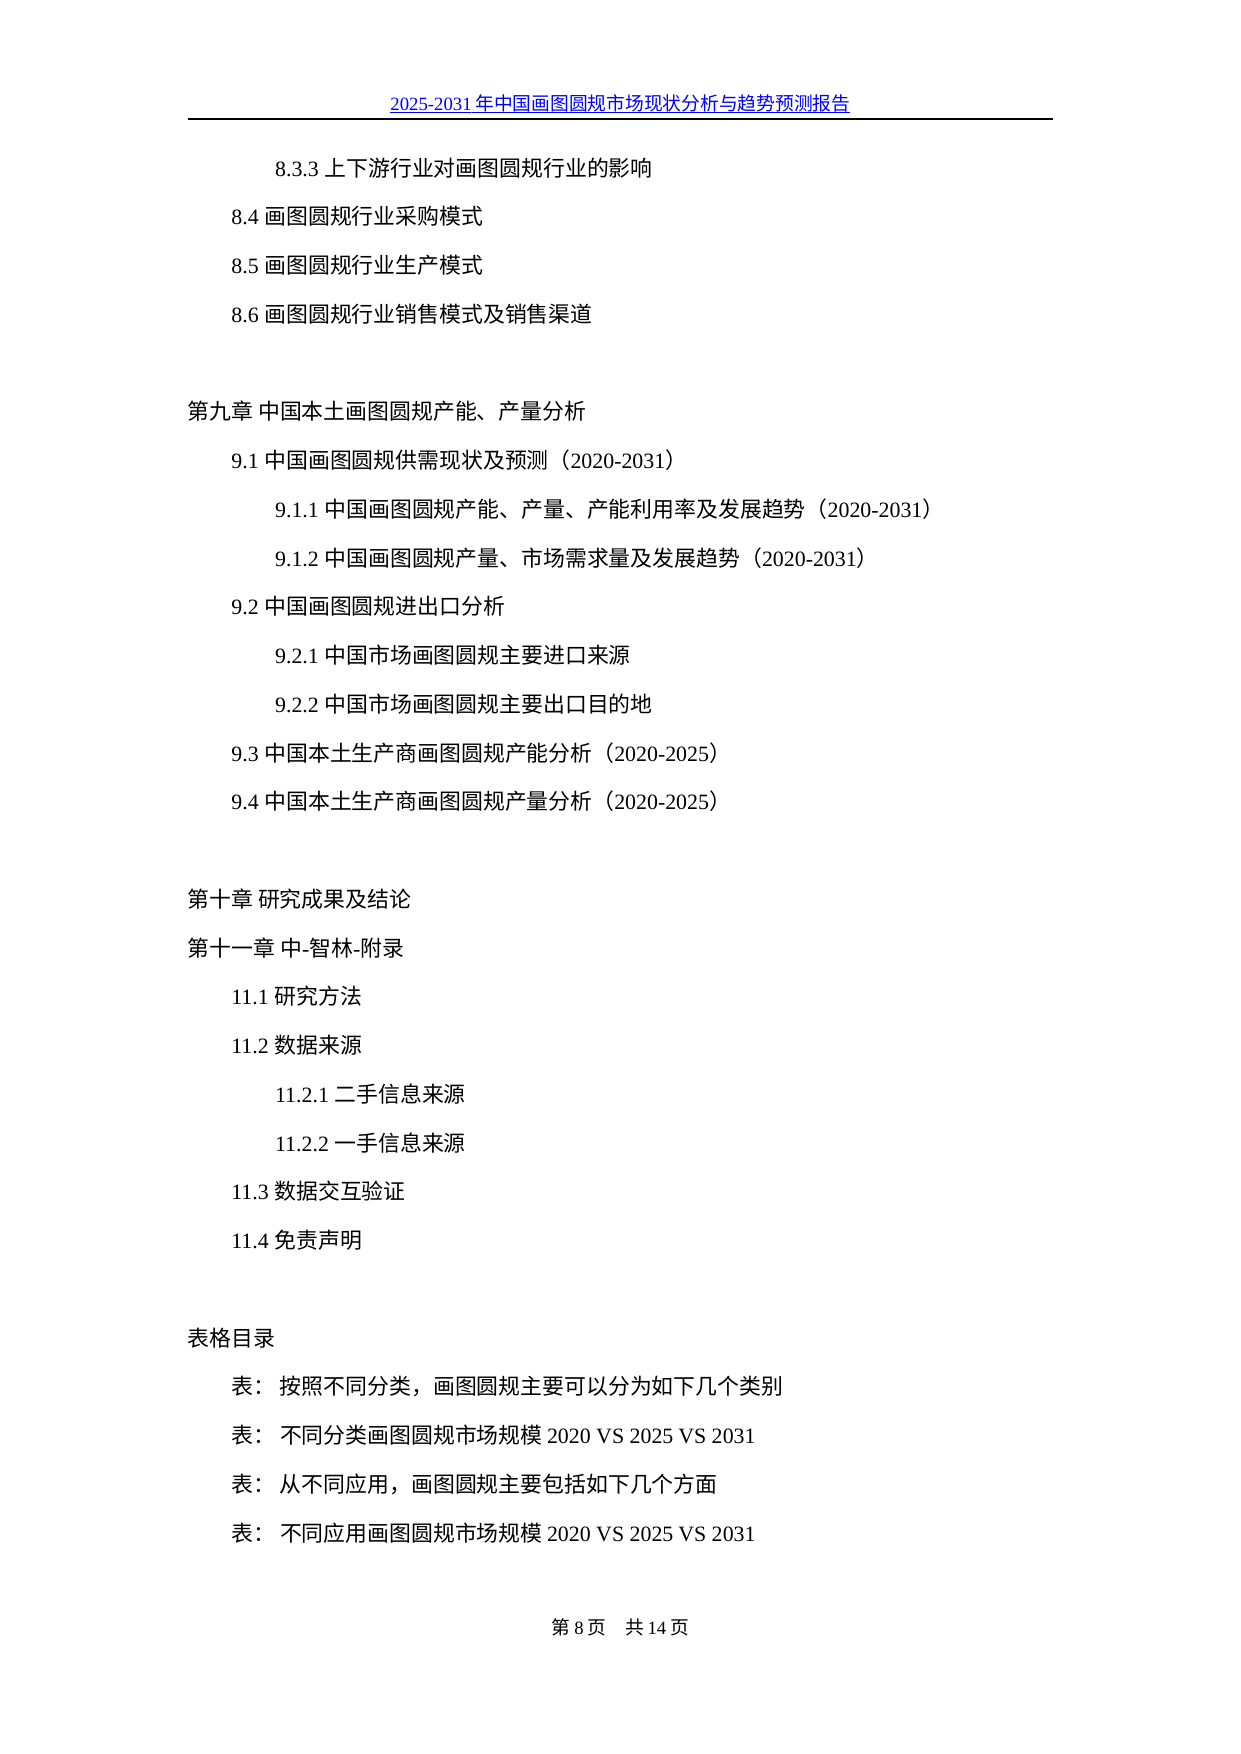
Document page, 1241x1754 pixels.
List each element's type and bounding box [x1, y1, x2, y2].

text [187, 150, 1053, 1548]
